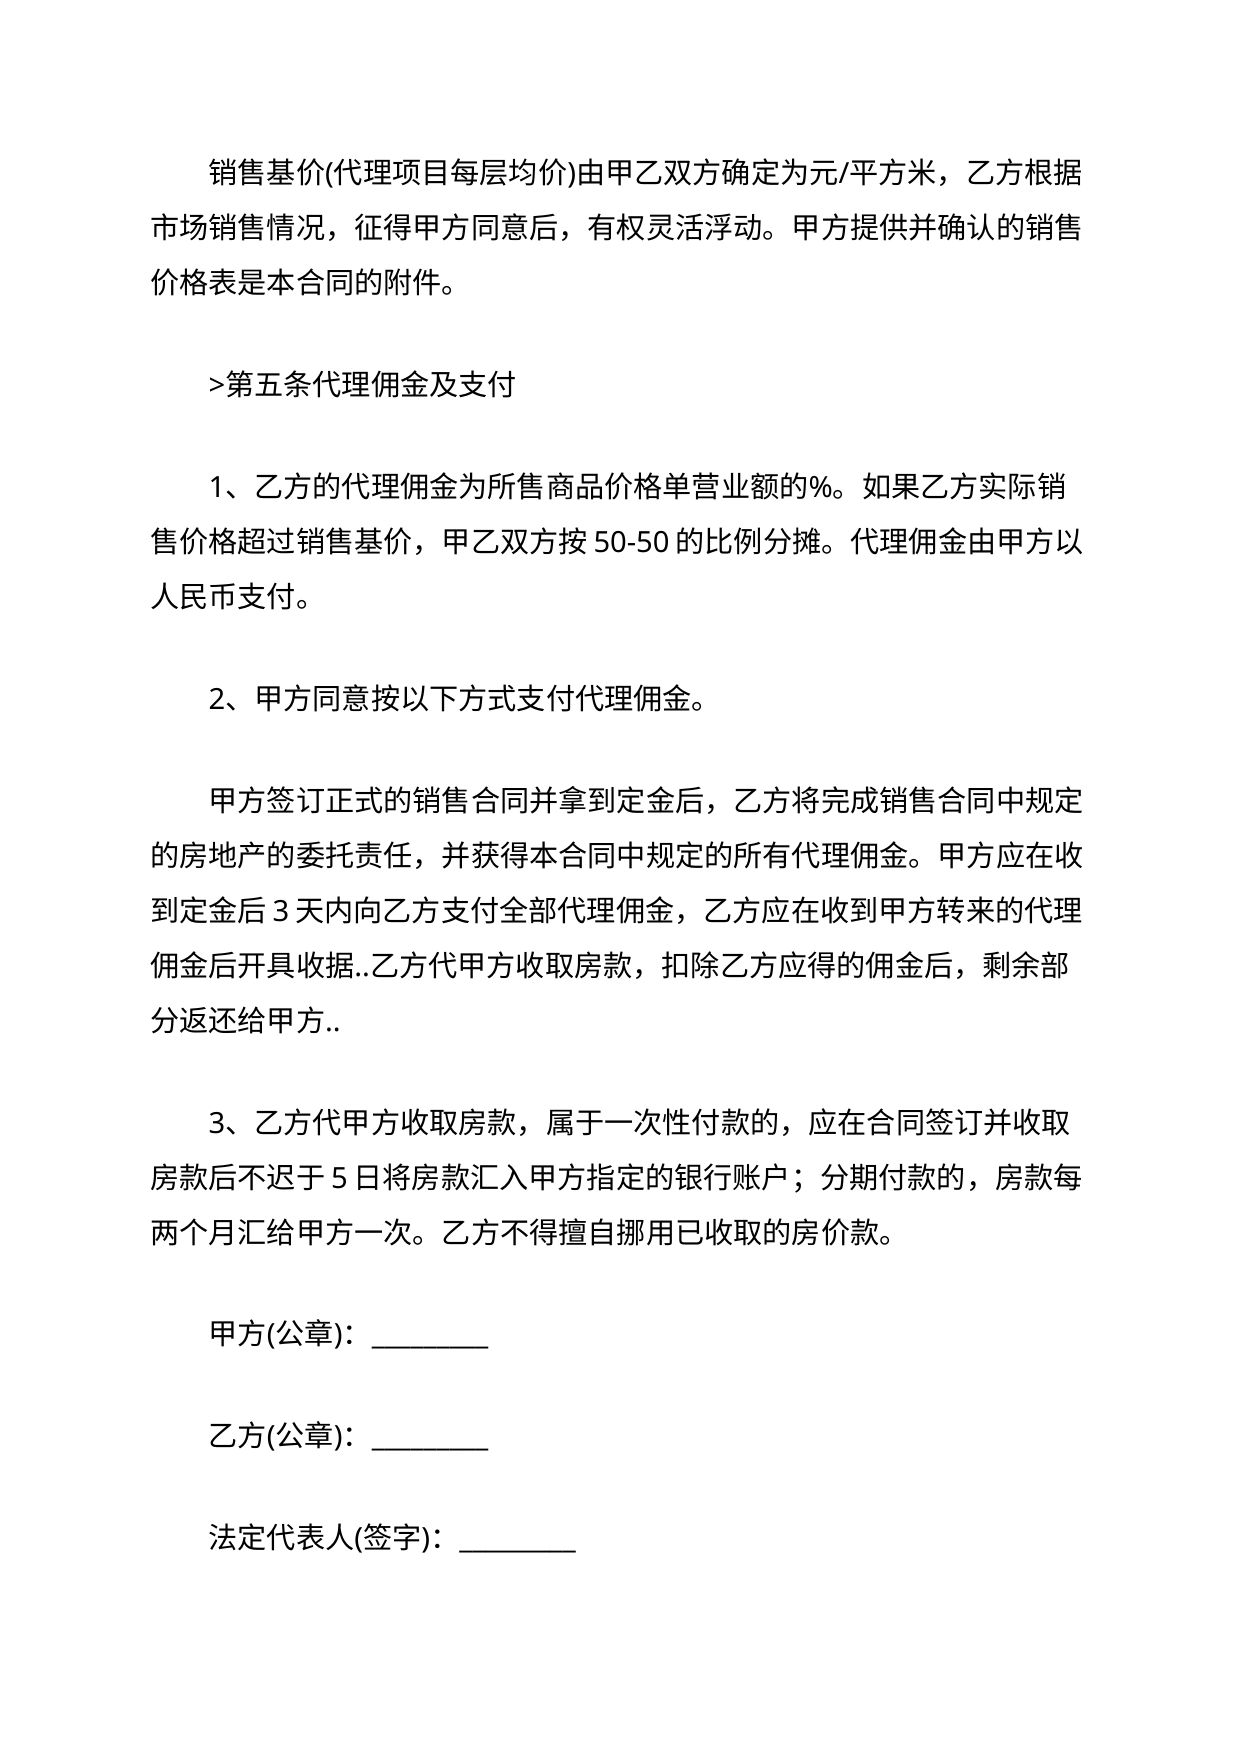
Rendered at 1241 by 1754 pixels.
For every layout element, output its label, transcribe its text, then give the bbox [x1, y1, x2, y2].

text 甲方签订正式的销售合同并拿到定金后，乙方将完成销售合同中规定的房地产的委托责任，并获得本合同中规定的所有代理佣金。甲方应在收到定金后3天内向乙方支付全部代理佣金，乙方应在收到甲方转来的代理佣金后开具收据..乙方代甲方收取房款，扣除乙方应得的佣金后，剩余部分返还给甲方.. [150, 777, 1090, 1039]
text 1、乙方的代理佣金为所售商品价格单营业额的%。如果乙方实际销售价格超过销售基价，甲乙双方按50-50的比例分摊。代理佣金由甲方以人民币支付。 [150, 464, 1090, 616]
text 销售基价(代理项目每层均价)由甲乙双方确定为元/平方米，乙方根据市场销售情况，征得甲方同意后，有权灵活浮动。甲方提供并确认的销售价格表是本合同的附件。 [150, 150, 1090, 302]
text 法定代表人(签字)：_________ [150, 1515, 1090, 1557]
text >第五条代理佣金及支付 [150, 362, 1090, 404]
text 乙方(公章)：_________ [150, 1413, 1090, 1455]
text 2、甲方同意按以下方式支付代理佣金。 [150, 675, 1090, 718]
text 甲方(公章)：_________ [150, 1311, 1090, 1353]
text 3、乙方代甲方收取房款，属于一次性付款的，应在合同签订并收取房款后不迟于5日将房款汇入甲方指定的银行账户；分期付款的，房款每两个月汇给甲方一次。乙方不得擅自挪用已收取的房价款。 [150, 1099, 1090, 1251]
